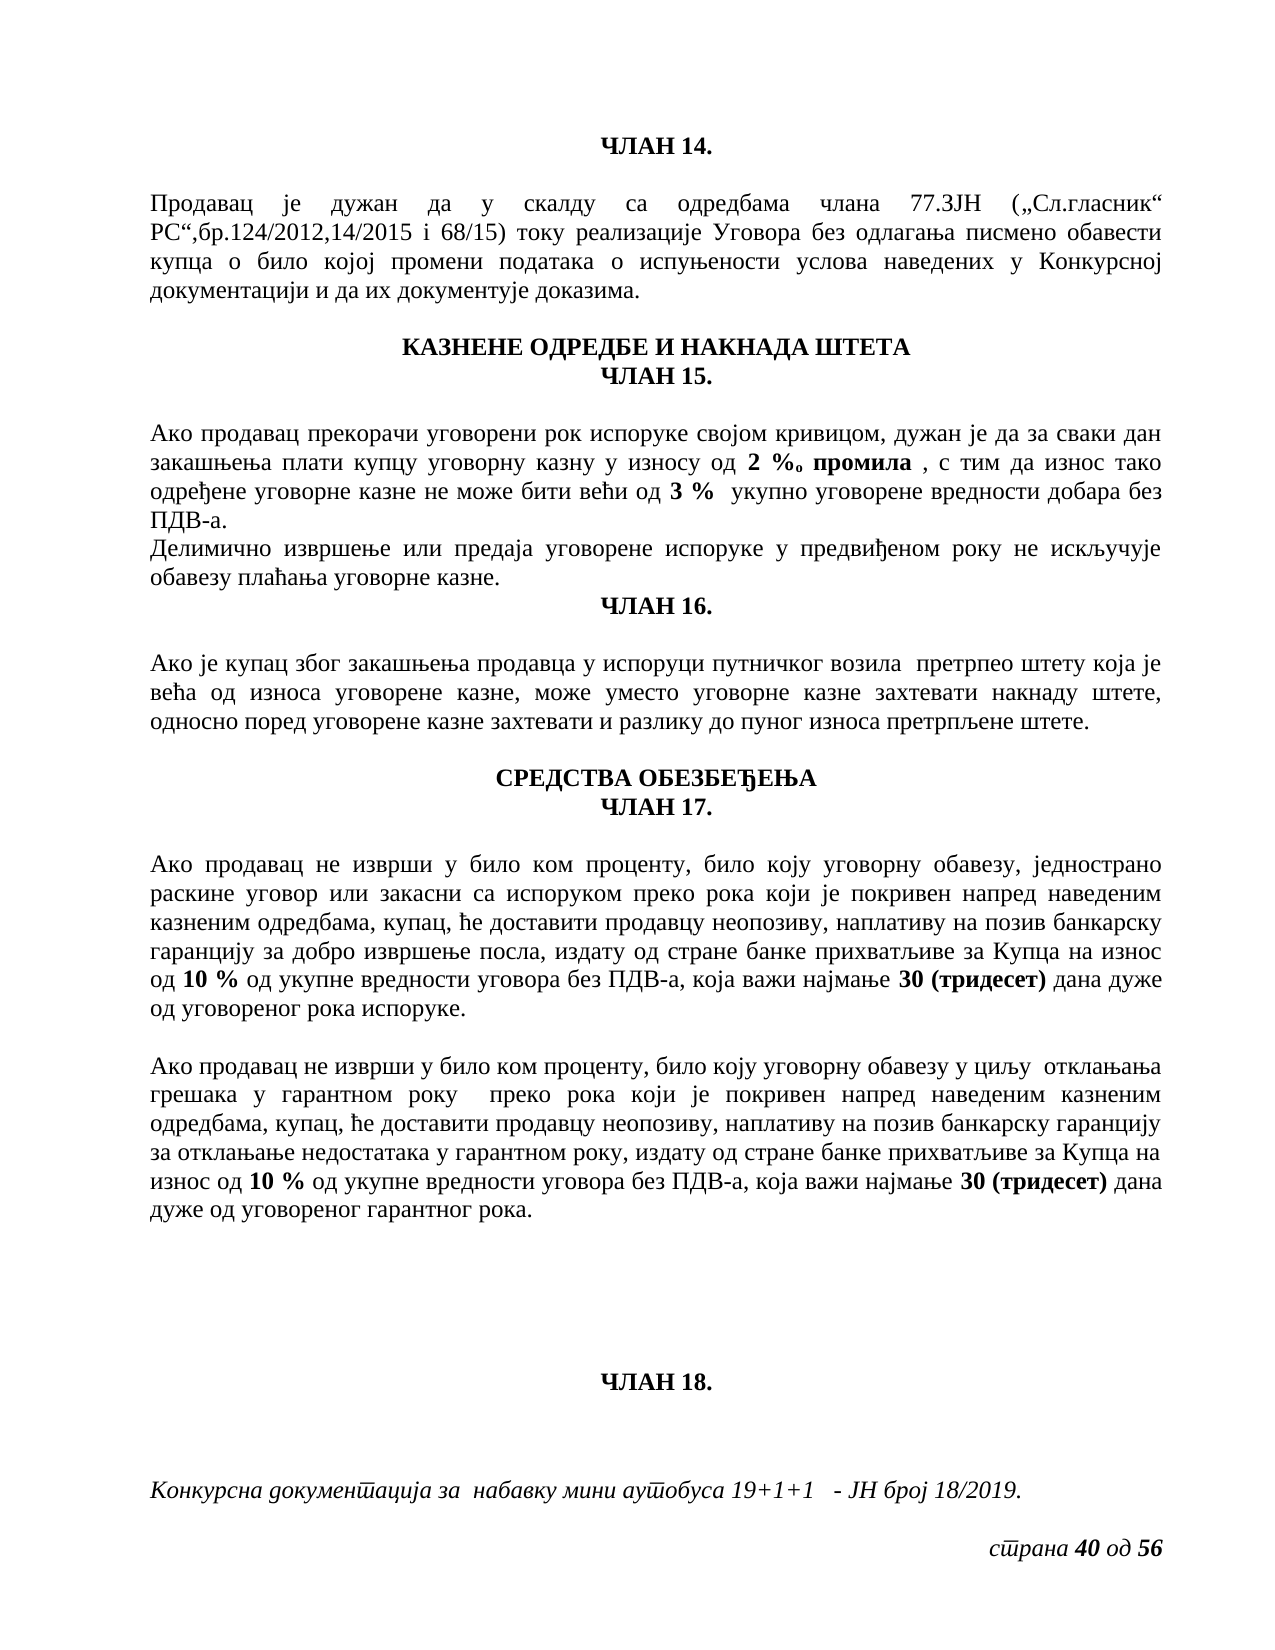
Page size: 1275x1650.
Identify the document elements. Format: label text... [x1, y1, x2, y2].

text Ако продавац не изврши у било ком проценту, било коју уговорну обавезу, једнострано раскине уговор или закасни са испоруком преко рока који је покривен напред наведеним казненим одредбама, купац, ће доставити продавцу неопозиву, наплативу на позив банкарску гаранцију за добро извршење посла, издату од стране банке прихватљиве за Купца на износ од 10 % од укупне вредности уговора без ПДВ-а, која важи најмање 30 (тридесет) дана дуже од уговореног рока испоруке. [150, 849, 1162, 1022]
text ЧЛАН 15. [150, 361, 1162, 390]
text Продавац је дужан да у скалду са одредбама члана 77.ЗЈН („Сл.гласник“ РС“,бр.124/2012,14/2015 i 68/15) току реализације Уговора без одлагања писмено обавести купца о било којој промени података о испуњености услова наведених у Конкурсној документацији и да их документује доказима. [150, 188, 1162, 303]
text ЧЛАН 14. [150, 131, 1162, 160]
text ЧЛАН 17. [150, 792, 1162, 821]
text ЧЛАН 18. [150, 1367, 1162, 1396]
text Делимично извршење или предаја уговорене испоруке у предвиђеном року не искључује обавезу плаћања уговорне казне. [150, 533, 1162, 591]
text Ако продавац прекорачи уговорени рок испоруке својом кривицом, дужан је да за сваки дан закашњења плати купцу уговорну казну у износу од 2 %о промила , с тим да износ тако одређене уговорне казне не може бити већи од 3 % укупно уговорене вредности добара без ПДВ-а. [150, 418, 1162, 533]
text Ако је купац због закашњења продавца у испоруци путничког возила претрпео штету која је већа од износа уговорене казне, може уместо уговорне казне захтевати накнаду штете, односно поред уговорене казне захтевати и разлику до пуног износа претрпљене штете. [150, 648, 1162, 734]
text ЧЛАН 16. [150, 591, 1162, 620]
text КАЗНЕНЕ ОДРЕДБЕ И НАКНАДА ШТЕТА [150, 332, 1162, 361]
text Ако продавац не изврши у било ком проценту, било коју уговорну обавезу у циљу отклањања грешака у гарантном року преко рока који је покривен напред наведеним казненим одредбама, купац, ће доставити продавцу неопозиву, наплативу на позив банкарску гаранцију за отклањање недостатака у гарантном року, издату од стране банке прихватљиве за Купца на износ од 10 % од укупне вредности уговора без ПДВ-а, која важи најмање 30 (тридесет) дана дуже од уговореног гарантног рока. [150, 1051, 1162, 1223]
text СРЕДСТВА ОБЕЗБЕЂЕЊА [150, 763, 1162, 792]
